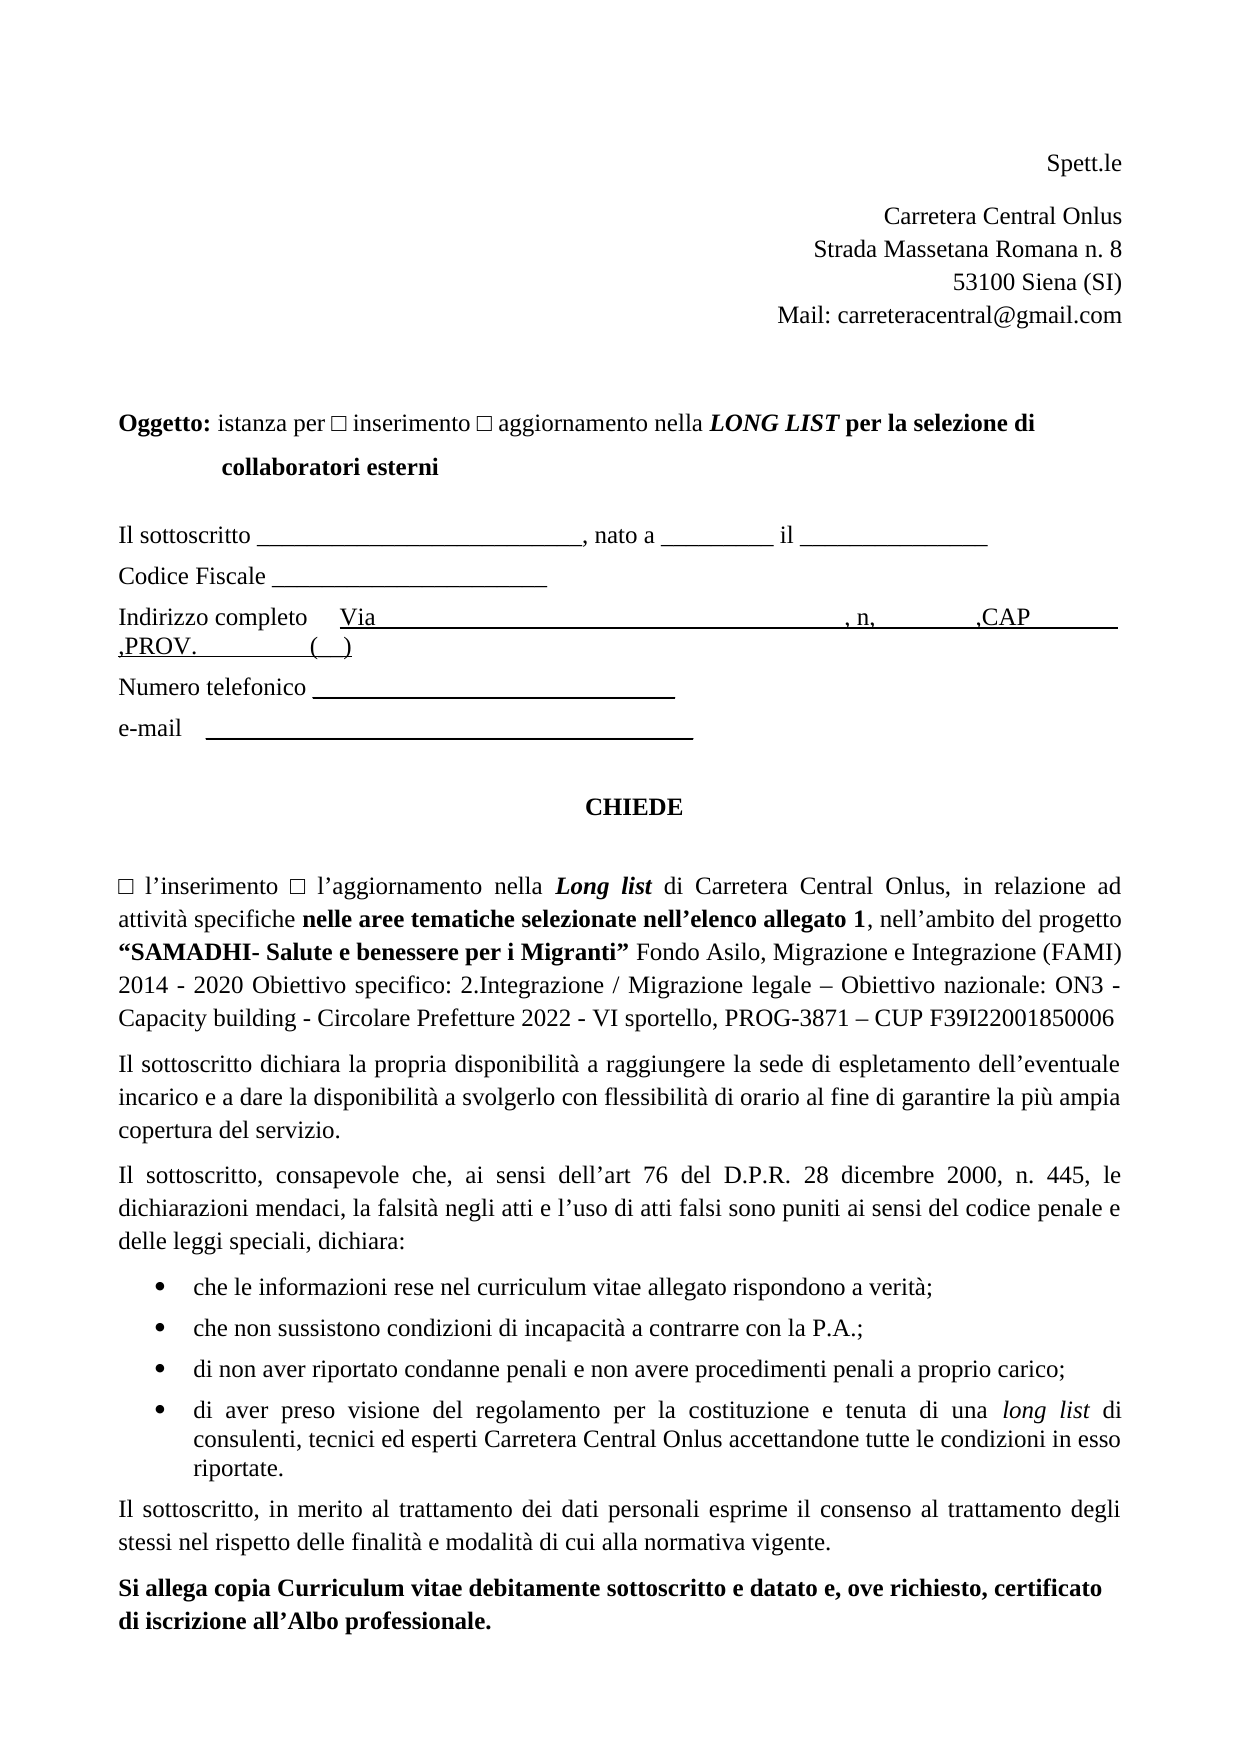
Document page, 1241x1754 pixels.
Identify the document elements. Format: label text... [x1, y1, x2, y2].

text Si allega copia Curriculum vitae debitamente sottoscritto e datato e, ove richiesto, certificato di iscrizione all’Albo professionale. [118, 1573, 1122, 1634]
text Strada Massetana Romana n. 8 [118, 234, 1122, 263]
text Carretera Central Onlus [118, 201, 1122, 230]
text Il sottoscritto, consapevole che, ai sensi dell’art 76 del D.P.R. 28 dicembre 2000, n. 445, le dichiarazioni mendaci, la falsità negli atti e l’uso di atti falsi sono puniti ai sensi del codice penale e delle leggi speciali, dichiara: [118, 1160, 1122, 1255]
text CHIEDE [585, 792, 1122, 821]
text Spett.le [118, 148, 1122, 176]
list che non sussistono condizioni di incapacità a contrarre con la P.A.; [156, 1313, 1122, 1342]
list che le informazioni rese nel curriculum vitae allegato rispondono a verità; [156, 1272, 1139, 1301]
text e-mail _______________________________________ [118, 713, 1122, 742]
text Mail: carreteracentral@gmail.com [118, 301, 1122, 329]
text Il sottoscritto __________________________, nato a _________ il _______________ [118, 520, 1122, 548]
text Il sottoscritto dichiara la propria disponibilità a raggiungere la sede di espletamento dell’eventuale incarico e a dare la disponibilità a svolgerlo con flessibilità di orario al fine di garantire la più ampia copertura del servizio. [118, 1049, 1122, 1143]
text Indirizzo completo Via , n, ,CAP ,PROV. (__) [118, 602, 1122, 660]
text Oggetto: istanza per □ inserimento □ aggiornamento nella LONG LIST per la selezione di collaboratori esterni [118, 408, 1122, 480]
text Il sottoscritto, in merito al trattamento dei dati personali esprime il consenso al trattamento degli stessi nel rispetto delle finalità e modalità di cui alla normativa vigente. [118, 1494, 1122, 1556]
list di non aver riportato condanne penali e non avere procedimenti penali a proprio carico; [156, 1354, 1122, 1383]
text 53100 Siena (SI) [118, 267, 1122, 296]
text □ l’inserimento □ l’aggiornamento nella Long list di Carretera Central Onlus, in relazione ad attività specifiche nelle aree tematiche selezionate nell’elenco allegato 1, nell’ambito del progetto “SAMADHI- Salute e benessere per i Migranti” Fondo Asilo, Migrazione e Integrazione (FAMI) 2014 - 2020 Obiettivo specifico: 2.Integrazione / Migrazione legale – Obiettivo nazionale: ON3 - Capacity building - Circolare Prefetture 2022 - VI sportello, PROG-3871 – CUP F39I22001850006 [118, 871, 1122, 1032]
text Codice Fiscale ______________________ [118, 561, 1122, 590]
text Numero telefonico _____________________________ [118, 672, 1122, 701]
list di aver preso visione del regolamento per la costituzione e tenuta di una long list di consulenti, tecnici ed esperti Carretera Central Onlus accettandone tutte le condizioni in esso riportate. [156, 1396, 1122, 1482]
